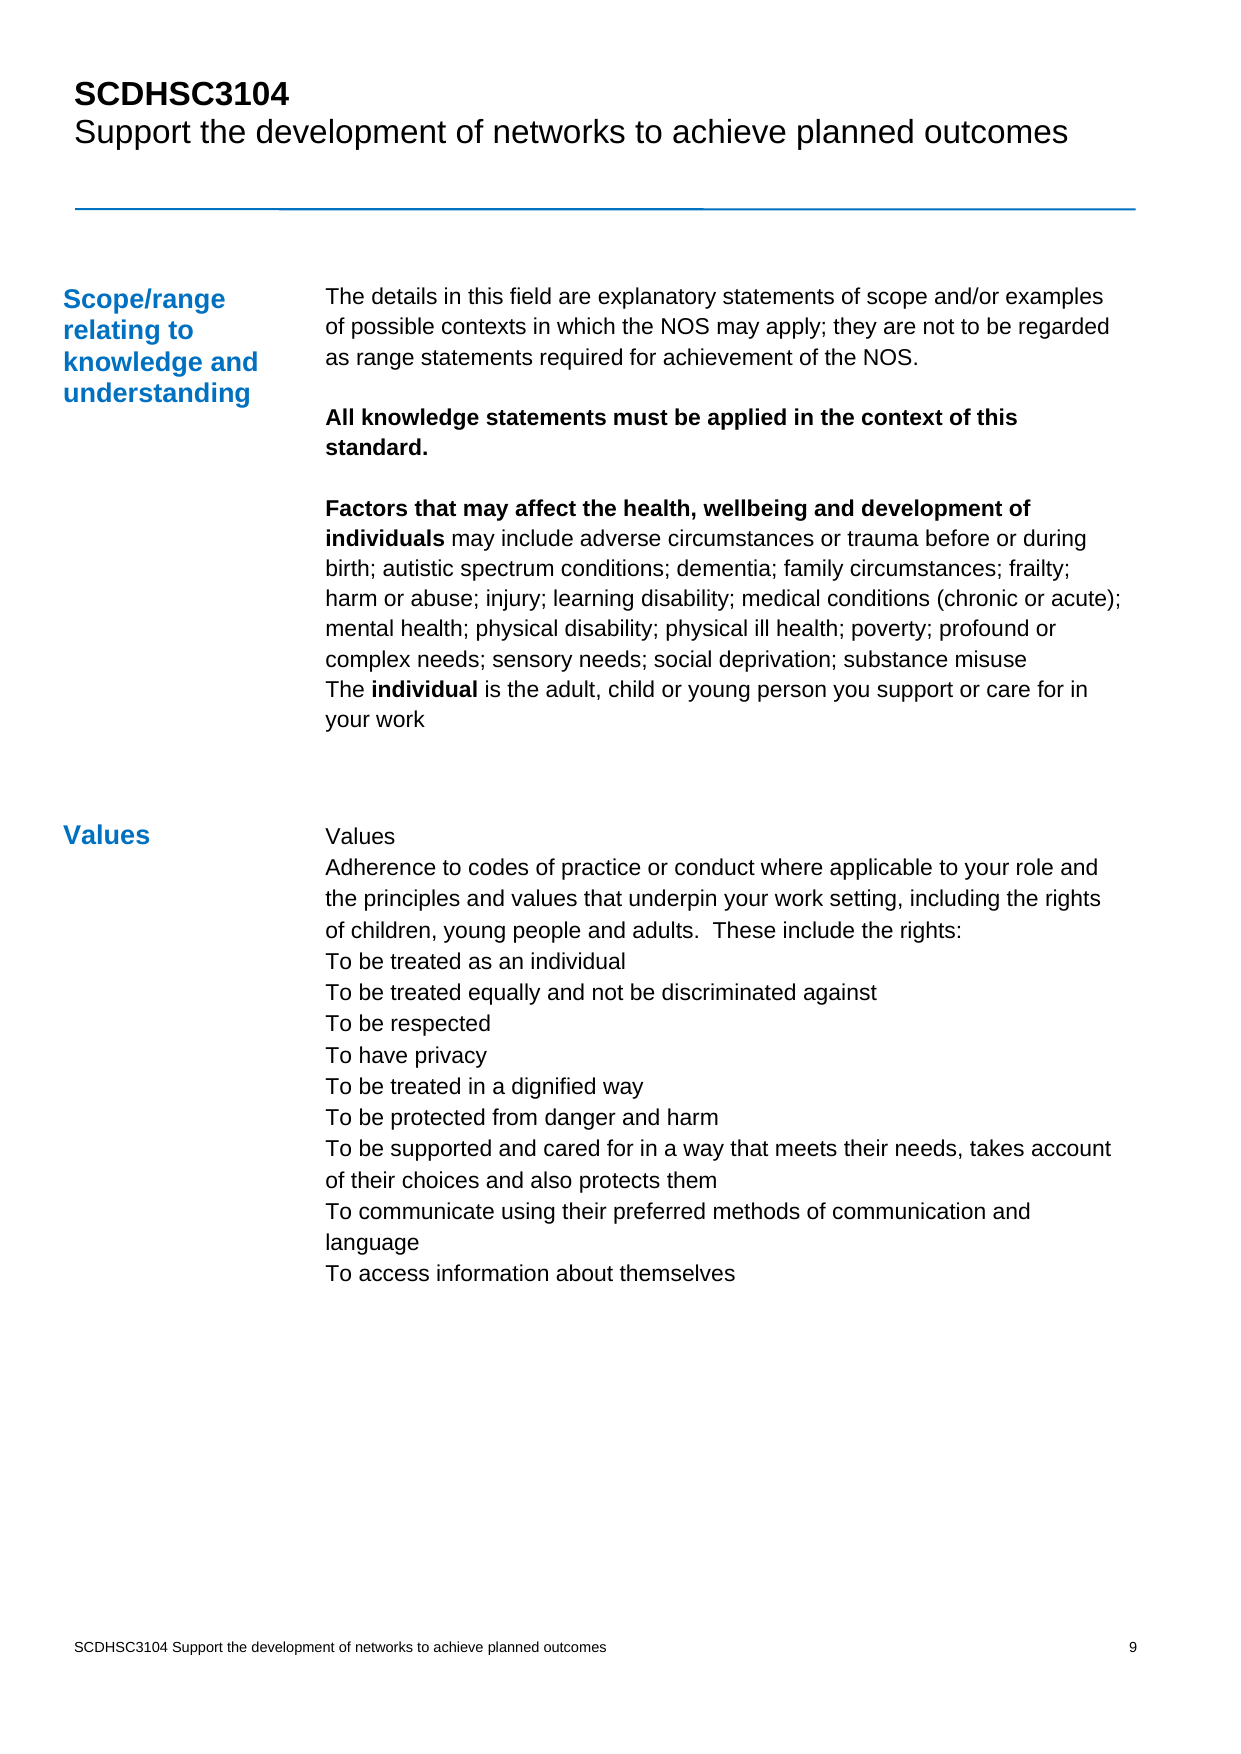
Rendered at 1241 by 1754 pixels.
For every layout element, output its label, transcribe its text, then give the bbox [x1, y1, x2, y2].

table_header Values Adherence to codes of practice or conduct where applicable to your role and the principles and values that underpin your work setting, including the rights of children, young people and adults. These include the rights: To be treated as an individual To be treated equally and not be discriminated against To be respected To have privacy To be treated in a dignified way To be protected from danger and harm To be supported and cared for in a way that meets their needs, takes account of their choices and also protects them To communicate using their preferred methods of communication and language To access information about themselves [314, 819, 1137, 1318]
table_header Scope/range relating to knowledge and understanding [52, 283, 314, 766]
table_header The details in this field are explanatory statements of scope and/or examples of possible contexts in which the NOS may apply; they are not to be regarded as range statements required for achievement of the NOS. All knowledge statements must be applied in the context of this standard. Factors that may affect the health, wellbeing and development of individuals may include adverse circumstances or trauma before or during birth; autistic spectrum conditions; dementia; family circumstances; frailty; harm or abuse; injury; learning disability; medical conditions (chronic or acute); mental health; physical disability; physical ill health; poverty; profound or complex needs; sensory needs; social deprivation; substance misuse The individual is the adult, child or young person you support or care for in your work [314, 283, 1137, 766]
table_header Values [52, 819, 314, 1318]
